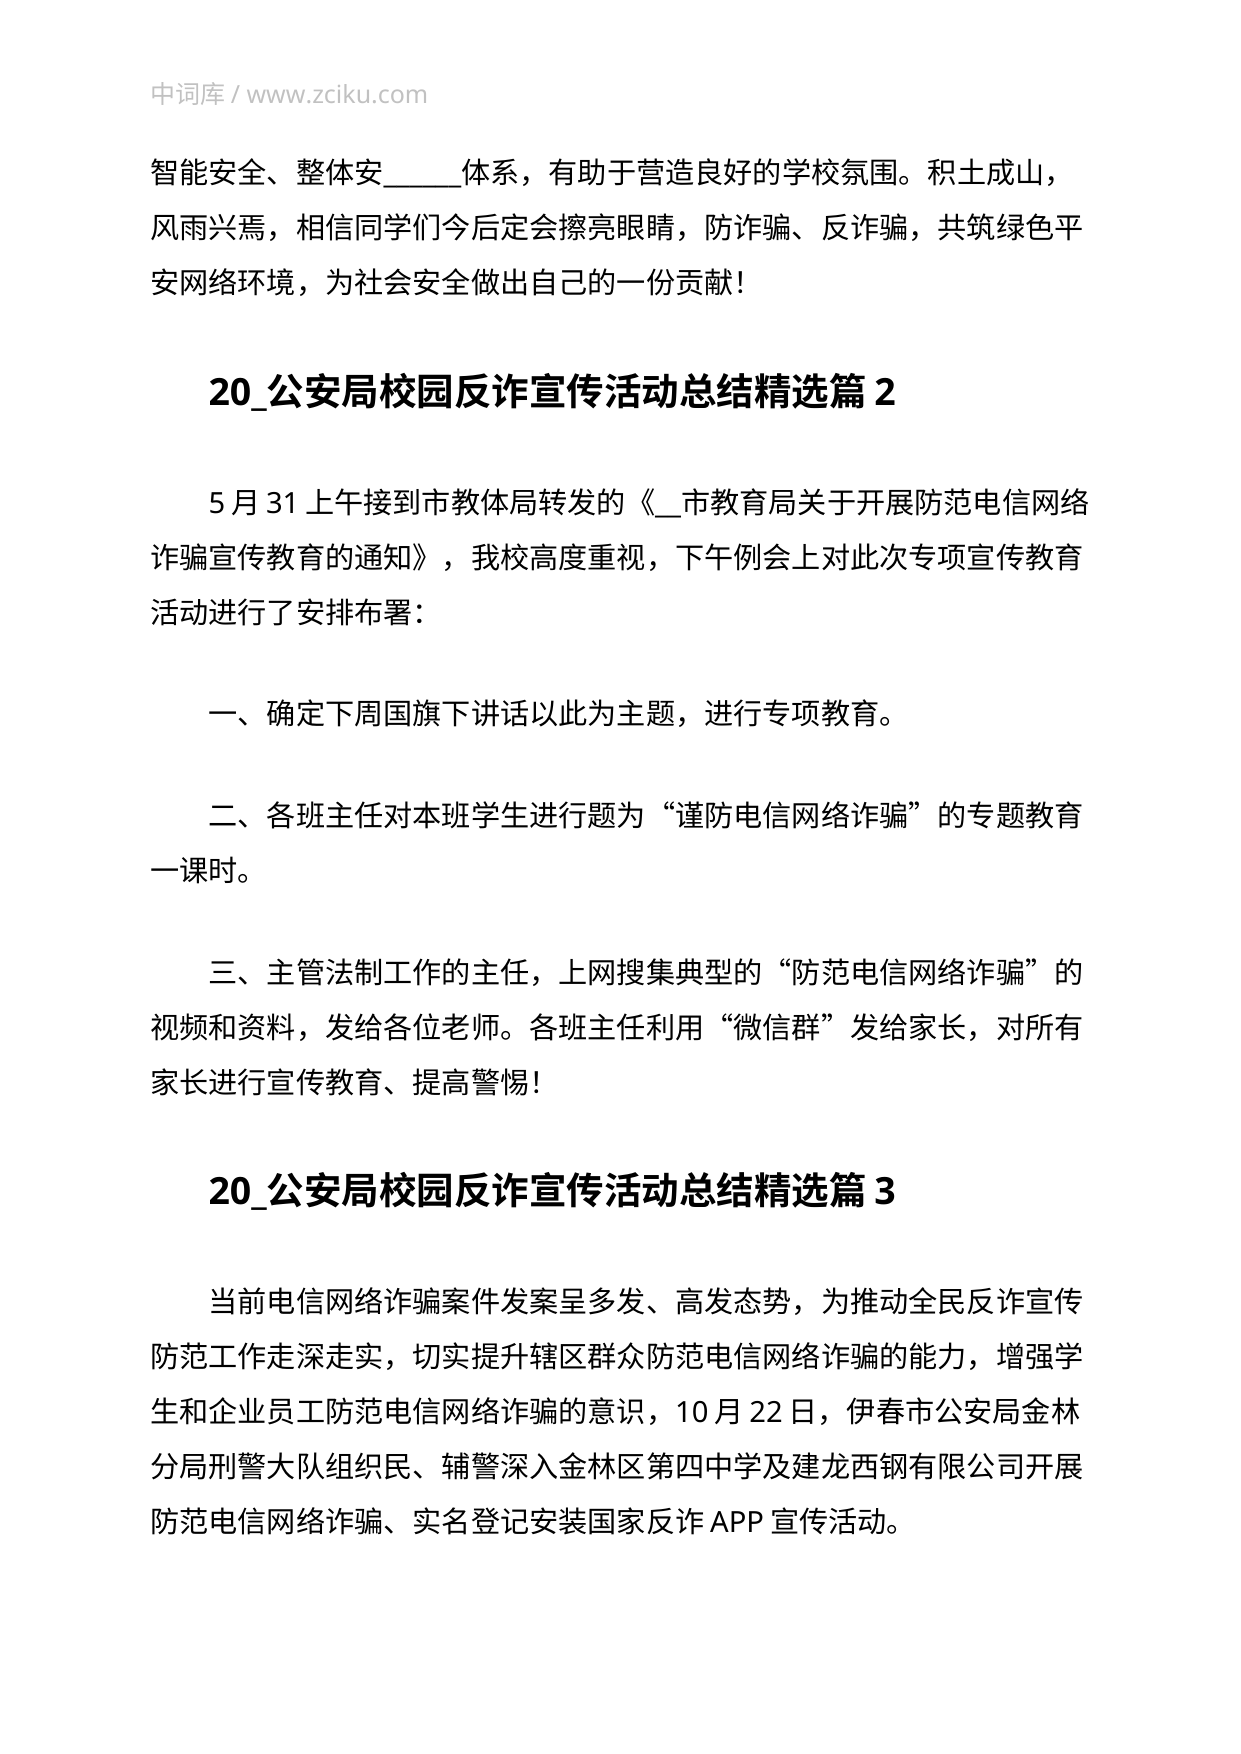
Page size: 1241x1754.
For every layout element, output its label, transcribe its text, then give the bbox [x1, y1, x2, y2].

text 二、各班主任对本班学生进行题为“谨防电信网络诈骗”的专题教育一课时。 [150, 793, 1090, 890]
text 三、主管法制工作的主任，上网搜集典型的“防范电信网络诈骗”的视频和资料，发给各位老师。各班主任利用“微信群”发给家长，对所有家长进行宣传教育、提高警惕！ [150, 949, 1090, 1101]
text 当前电信网络诈骗案件发案呈多发、高发态势，为推动全民反诈宣传防范工作走深走实，切实提升辖区群众防范电信网络诈骗的能力，增强学生和企业员工防范电信网络诈骗的意识，10月22日，伊春市公安局金林分局刑警大队组织民、辅警深入金林区第四中学及建龙西钢有限公司开展防范电信网络诈骗、实名登记安装国家反诈APP宣传活动。 [150, 1278, 1090, 1541]
text 20_公安局校园反诈宣传活动总结精选篇2 [150, 362, 1090, 416]
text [150, 150, 1090, 302]
text 20_公安局校园反诈宣传活动总结精选篇3 [150, 1161, 1090, 1215]
text 一、确定下周国旗下讲话以此为主题，进行专项教育。 [150, 691, 1090, 733]
text 5月31上午接到市教体局转发的《__市教育局关于开展防范电信网络诈骗宣传教育的通知》，我校高度重视，下午例会上对此次专项宣传教育活动进行了安排布署： [150, 479, 1090, 631]
